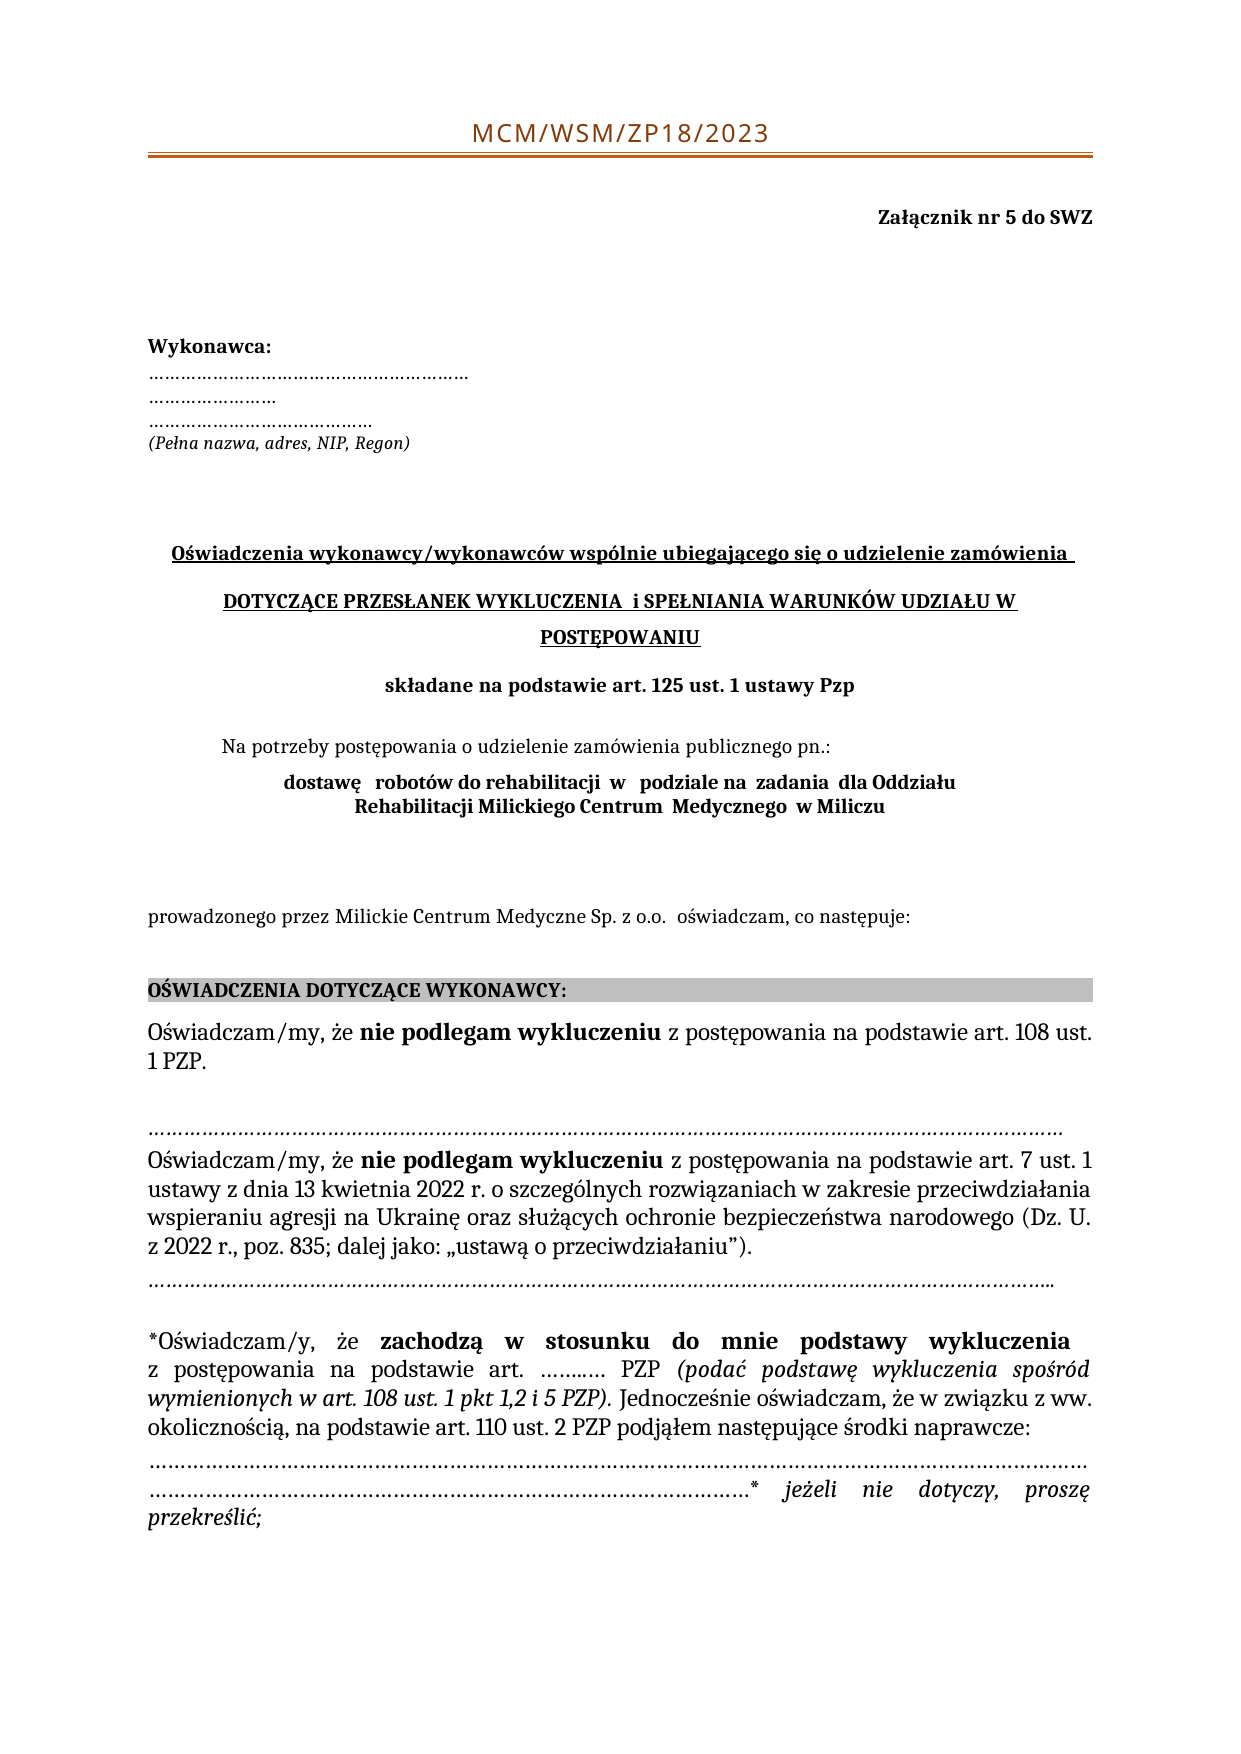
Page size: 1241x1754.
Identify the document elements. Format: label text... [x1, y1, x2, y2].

text *Oświadczam/y, że zachodzą w stosunku do mnie podstawy wykluczenia z postępowania na podstawie art. ……..… PZP (podać podstawę wykluczenia spośród wymienionych w art. 108 ust. 1 pkt 1,2 i 5 PZP). Jednocześnie oświadczam, że w związku z ww. okolicznością, na podstawie art. 110 ust. 2 PZP podjąłem następujące środki naprawcze: [148, 1327, 1093, 1442]
text Oświadczam/my, że nie podlegam wykluczeniu z postępowania na podstawie art. 7 ust. 1 ustawy z dnia 13 kwietnia 2022 r. o szczególnych rozwiązaniach w zakresie przeciwdziałania wspieraniu agresji na Ukrainę oraz służących ochronie bezpieczeństwa narodowego (Dz. U. z 2022 r., poz. 835; dalej jako: „ustawą o przeciwdziałaniu”). [148, 1146, 1093, 1261]
text składane na podstawie art. 125 ust. 1 ustawy Pzp [148, 674, 1093, 698]
text (Pełna nazwa, adres, NIP, Regon) [148, 432, 472, 454]
text Wykonawca: [148, 334, 1093, 358]
text DOTYCZĄCE PRZESŁANEK WYKLUCZENIA i SPEŁNIANIA WARUNKÓW UDZIAŁU W POSTĘPOWANIU [148, 590, 1093, 649]
text ………………………………………………………………………… [148, 360, 472, 408]
text …………………………………………………………………………………………………………………………………….. [148, 1265, 1093, 1294]
text Oświadczenia wykonawcy/wykonawców wspólnie ubiegającego się o udzielenie zamówienia [148, 541, 1093, 565]
text Rehabilitacji Milickiego Centrum Medycznego w Miliczu [148, 795, 1093, 819]
text …………………………………………………………………………………………………………………………………………………………………………………………………………………………* jeżeli nie dotyczy, proszę przekreślić; [148, 1446, 1093, 1532]
text Załącznik nr 5 do SWZ [561, 206, 1093, 230]
text Oświadczam/my, że nie podlegam wykluczeniu z postępowania na podstawie art. 108 ust. 1 PZP. [148, 1018, 1093, 1076]
text …………………………………… [148, 408, 472, 432]
text ……………………………………………………………………………………………………………………………………… [148, 1113, 1093, 1142]
text Na potrzeby postępowania o udzielenie zamówienia publicznego pn.: [148, 735, 1093, 759]
text OŚWIADCZENIA DOTYCZĄCE WYKONAWCY: [148, 978, 1093, 1002]
text prowadzonego przez Milickie Centrum Medyczne Sp. z o.o. oświadczam, co następuje: [148, 905, 1093, 929]
text dostawę robotów do rehabilitacji w podziale na zadania dla Oddziału [148, 771, 1093, 795]
